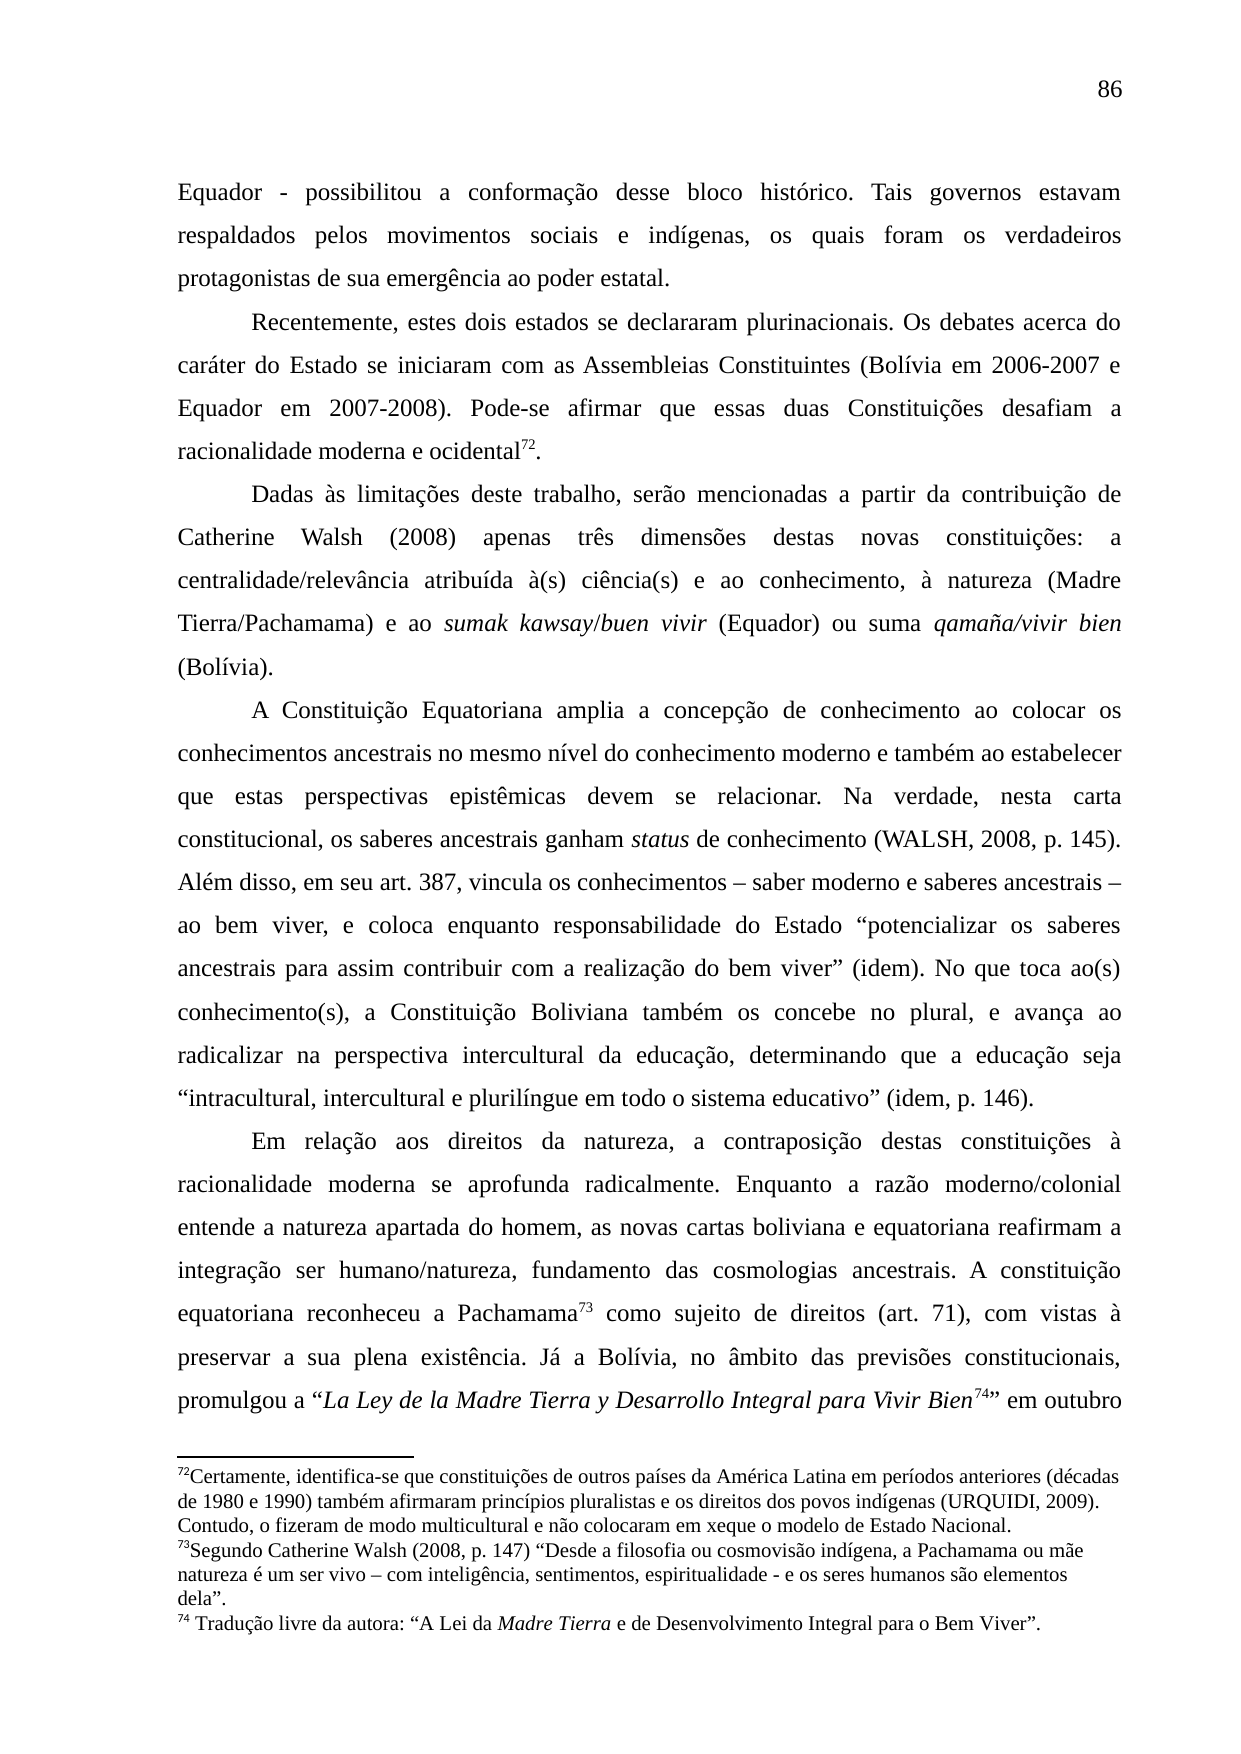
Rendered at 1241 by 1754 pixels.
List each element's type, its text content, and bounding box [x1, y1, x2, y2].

text A Constituição Equatoriana amplia a concepção de conhecimento ao colocar os conhecimentos ancestrais no mesmo nível do conhecimento moderno e também ao estabelecer que estas perspectivas epistêmicas devem se relacionar. Na verdade, nesta carta constitucional, os saberes ancestrais ganham status de conhecimento (WALSH, 2008, p. 145). Além disso, em seu art. 387, vincula os conhecimentos – saber moderno e saberes ancestrais – ao bem viver, e coloca enquanto responsabilidade do Estado “potencializar os saberes ancestrais para assim contribuir com a realização do bem viver” (idem). No que toca ao(s) conhecimento(s), a Constituição Boliviana também os concebe no plural, e avança ao radicalizar na perspectiva intercultural da educação, determinando que a educação seja “intracultural, intercultural e plurilíngue em todo o sistema educativo” (idem, p. 146). [177, 695, 1122, 1112]
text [177, 177, 1122, 292]
text Dadas às limitações deste trabalho, serão mencionadas a partir da contribuição de Catherine Walsh (2008) apenas três dimensões destas novas constituições: a centralidade/relevância atribuída à(s) ciência(s) e ao conhecimento, à natureza (Madre Tierra/Pachamama) e ao sumak kawsay/buen vivir (Equador) ou suma qamaña/vivir bien (Bolívia). [177, 479, 1122, 680]
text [177, 1126, 1122, 1413]
text Recentemente, estes dois estados se declararam plurinacionais. Os debates acerca do caráter do Estado se iniciaram com as Assembleias Constituintes (Bolívia em 2006-2007 e Equador em 2007-2008). Pode-se afirmar que essas duas Constituições desafiam a racionalidade moderna e ocidental. [177, 307, 1122, 465]
